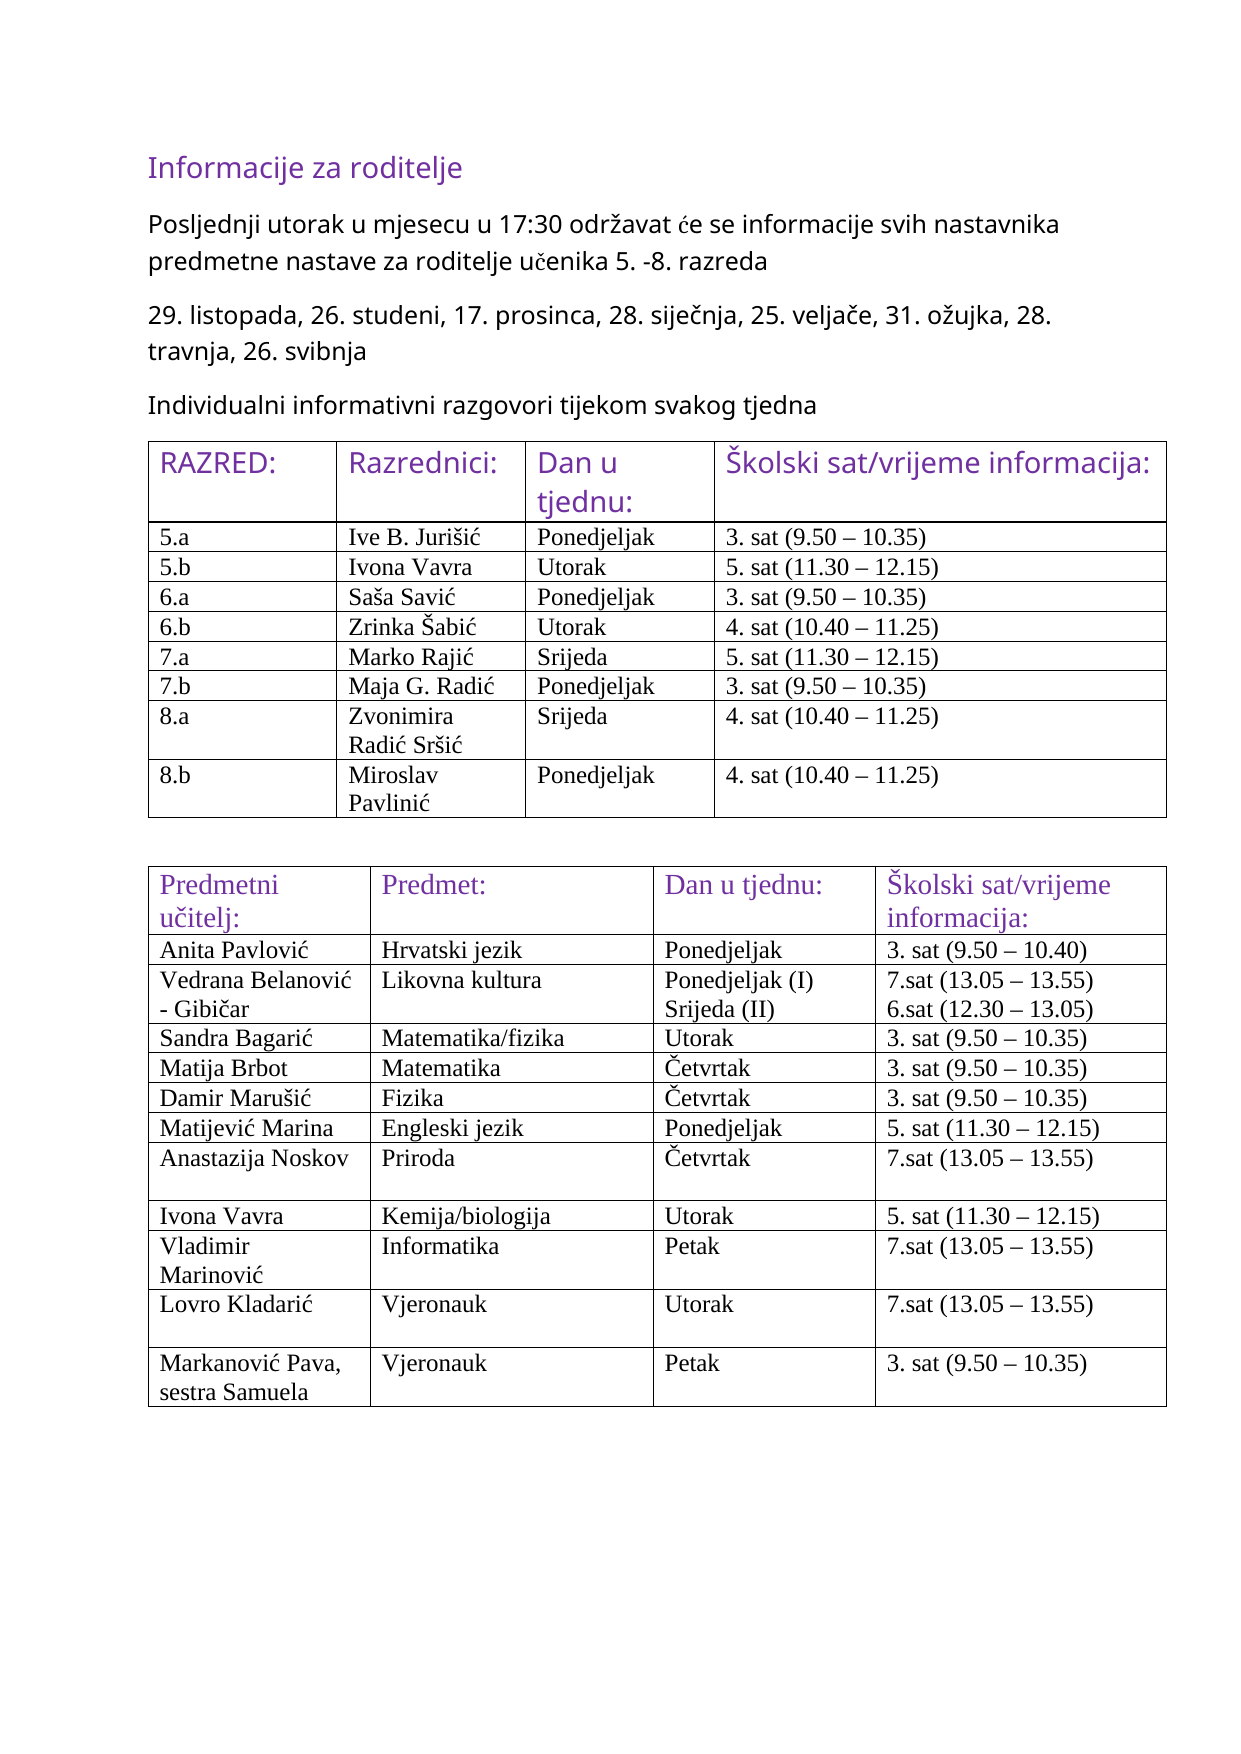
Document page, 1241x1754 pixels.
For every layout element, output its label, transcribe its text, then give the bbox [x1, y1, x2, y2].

table_header Školski sat/vrijeme informacija: [876, 867, 1166, 934]
table_cell Priroda [371, 1143, 653, 1200]
table_header Razrednici: [337, 442, 525, 521]
table_cell Petak [654, 1231, 875, 1288]
table_cell 4. sat (10.40 – 11.25) [715, 760, 1166, 817]
table_cell 3. sat (9.50 – 10.35) [715, 582, 1166, 611]
table_cell Anastazija Noskov [149, 1143, 370, 1200]
table_cell Engleski jezik [371, 1113, 653, 1142]
table_cell 3. sat (9.50 – 10.40) [876, 935, 1166, 964]
table_cell 7.sat (13.05 – 13.55) [876, 1231, 1166, 1288]
table_cell Anita Pavlović [149, 935, 370, 964]
table_cell Ivona Vavra [337, 552, 525, 581]
table_cell Vjeronauk [371, 1290, 653, 1347]
text 29. listopada, 26. studeni, 17. prosinca, 28. siječnja, 25. veljače, 31. ožujka, 28. travnja, 26. svibnja [148, 297, 1093, 368]
table_cell Ponedjeljak [654, 1113, 875, 1142]
table_cell 8.b [149, 760, 336, 817]
table_cell 5. sat (11.30 – 12.15) [876, 1113, 1166, 1142]
table_cell Matija Brbot [149, 1053, 370, 1082]
table_cell Utorak [526, 612, 714, 641]
table_cell 5. sat (11.30 – 12.15) [876, 1201, 1166, 1230]
table_cell 5. sat (11.30 – 12.15) [715, 552, 1166, 581]
table_cell Utorak [654, 1201, 875, 1230]
table_header Predmet: [371, 867, 653, 934]
table_cell Četvrtak [654, 1143, 875, 1200]
table_cell 3. sat (9.50 – 10.35) [876, 1024, 1166, 1052]
table_cell 4. sat (10.40 – 11.25) [715, 612, 1166, 641]
text Posljednji utorak u mjesecu u 17:30 održavat će se informacije svih nastavnika predmetne nastave za roditelje učenika 5. -8. razreda [148, 207, 1093, 278]
table_cell Zrinka Šabić [337, 612, 525, 641]
table_cell Ponedjeljak [526, 760, 714, 817]
table_header RAZRED: [149, 442, 336, 521]
table_cell Damir Marušić [149, 1083, 370, 1112]
table_cell Ponedjeljak [526, 523, 714, 551]
table_cell Ponedjeljak [526, 671, 714, 700]
table_cell Ive B. Jurišić [337, 523, 525, 551]
table_cell 3. sat (9.50 – 10.35) [876, 1053, 1166, 1082]
text Informacije za roditelje [148, 148, 1093, 187]
table_cell Četvrtak [654, 1053, 875, 1082]
table_cell Marko Rajić [337, 642, 525, 670]
table_cell Hrvatski jezik [371, 935, 653, 964]
table_cell Četvrtak [654, 1083, 875, 1112]
table_cell 7.sat (13.05 – 13.55) [876, 1143, 1166, 1200]
table_cell Utorak [654, 1290, 875, 1347]
table_cell 3. sat (9.50 – 10.35) [715, 671, 1166, 700]
table_cell Matematika/fizika [371, 1024, 653, 1052]
table_header Školski sat/vrijeme informacija: [715, 442, 1166, 521]
text Individualni informativni razgovori tijekom svakog tjedna [148, 387, 1093, 422]
table_cell Srijeda [526, 701, 714, 759]
table_cell 7.a [149, 642, 336, 670]
table_cell Ivona Vavra [149, 1201, 370, 1230]
table_header Dan u tjednu: [654, 867, 875, 934]
table_cell 5.a [149, 523, 336, 551]
table_cell Vladimir Marinović [149, 1231, 370, 1288]
table_cell 8.a [149, 701, 336, 759]
table_cell Markanović Pava, sestra Samuela [149, 1348, 370, 1406]
table_cell Sandra Bagarić [149, 1024, 370, 1052]
table_cell 7.sat (13.05 – 13.55) 6.sat (12.30 – 13.05) [876, 965, 1166, 1022]
table_cell Miroslav Pavlinić [337, 760, 525, 817]
table_cell Zvonimira Radić Sršić [337, 701, 525, 759]
table_cell Matijević Marina [149, 1113, 370, 1142]
table_cell 4. sat (10.40 – 11.25) [715, 701, 1166, 759]
table_cell Vjeronauk [371, 1348, 653, 1406]
table_cell Likovna kultura [371, 965, 653, 1022]
table_cell 5. sat (11.30 – 12.15) [715, 642, 1166, 670]
table_cell Informatika [371, 1231, 653, 1288]
table_cell Matematika [371, 1053, 653, 1082]
table_cell 7.sat (13.05 – 13.55) [876, 1290, 1166, 1347]
table_cell Kemija/biologija [371, 1201, 653, 1230]
table_cell Ponedjeljak [654, 935, 875, 964]
table_cell Srijeda [526, 642, 714, 670]
table_cell 7.b [149, 671, 336, 700]
table_cell Fizika [371, 1083, 653, 1112]
table_cell Lovro Kladarić [149, 1290, 370, 1347]
table_cell 6.a [149, 582, 336, 611]
table_cell Petak [654, 1348, 875, 1406]
table_header Predmetni učitelj: [149, 867, 370, 934]
table_cell 5.b [149, 552, 336, 581]
table_cell Utorak [526, 552, 714, 581]
table_cell 3. sat (9.50 – 10.35) [876, 1083, 1166, 1112]
table_cell Ponedjeljak [526, 582, 714, 611]
table_cell 3. sat (9.50 – 10.35) [876, 1348, 1166, 1406]
table_cell 6.b [149, 612, 336, 641]
table_header Dan u tjednu: [526, 442, 714, 521]
table_cell Utorak [654, 1024, 875, 1052]
table_cell 3. sat (9.50 – 10.35) [715, 523, 1166, 551]
table_cell Ponedjeljak (I) Srijeda (II) [654, 965, 875, 1022]
table_cell Maja G. Radić [337, 671, 525, 700]
table_cell Vedrana Belanović - Gibičar [149, 965, 370, 1022]
table_cell Saša Savić [337, 582, 525, 611]
